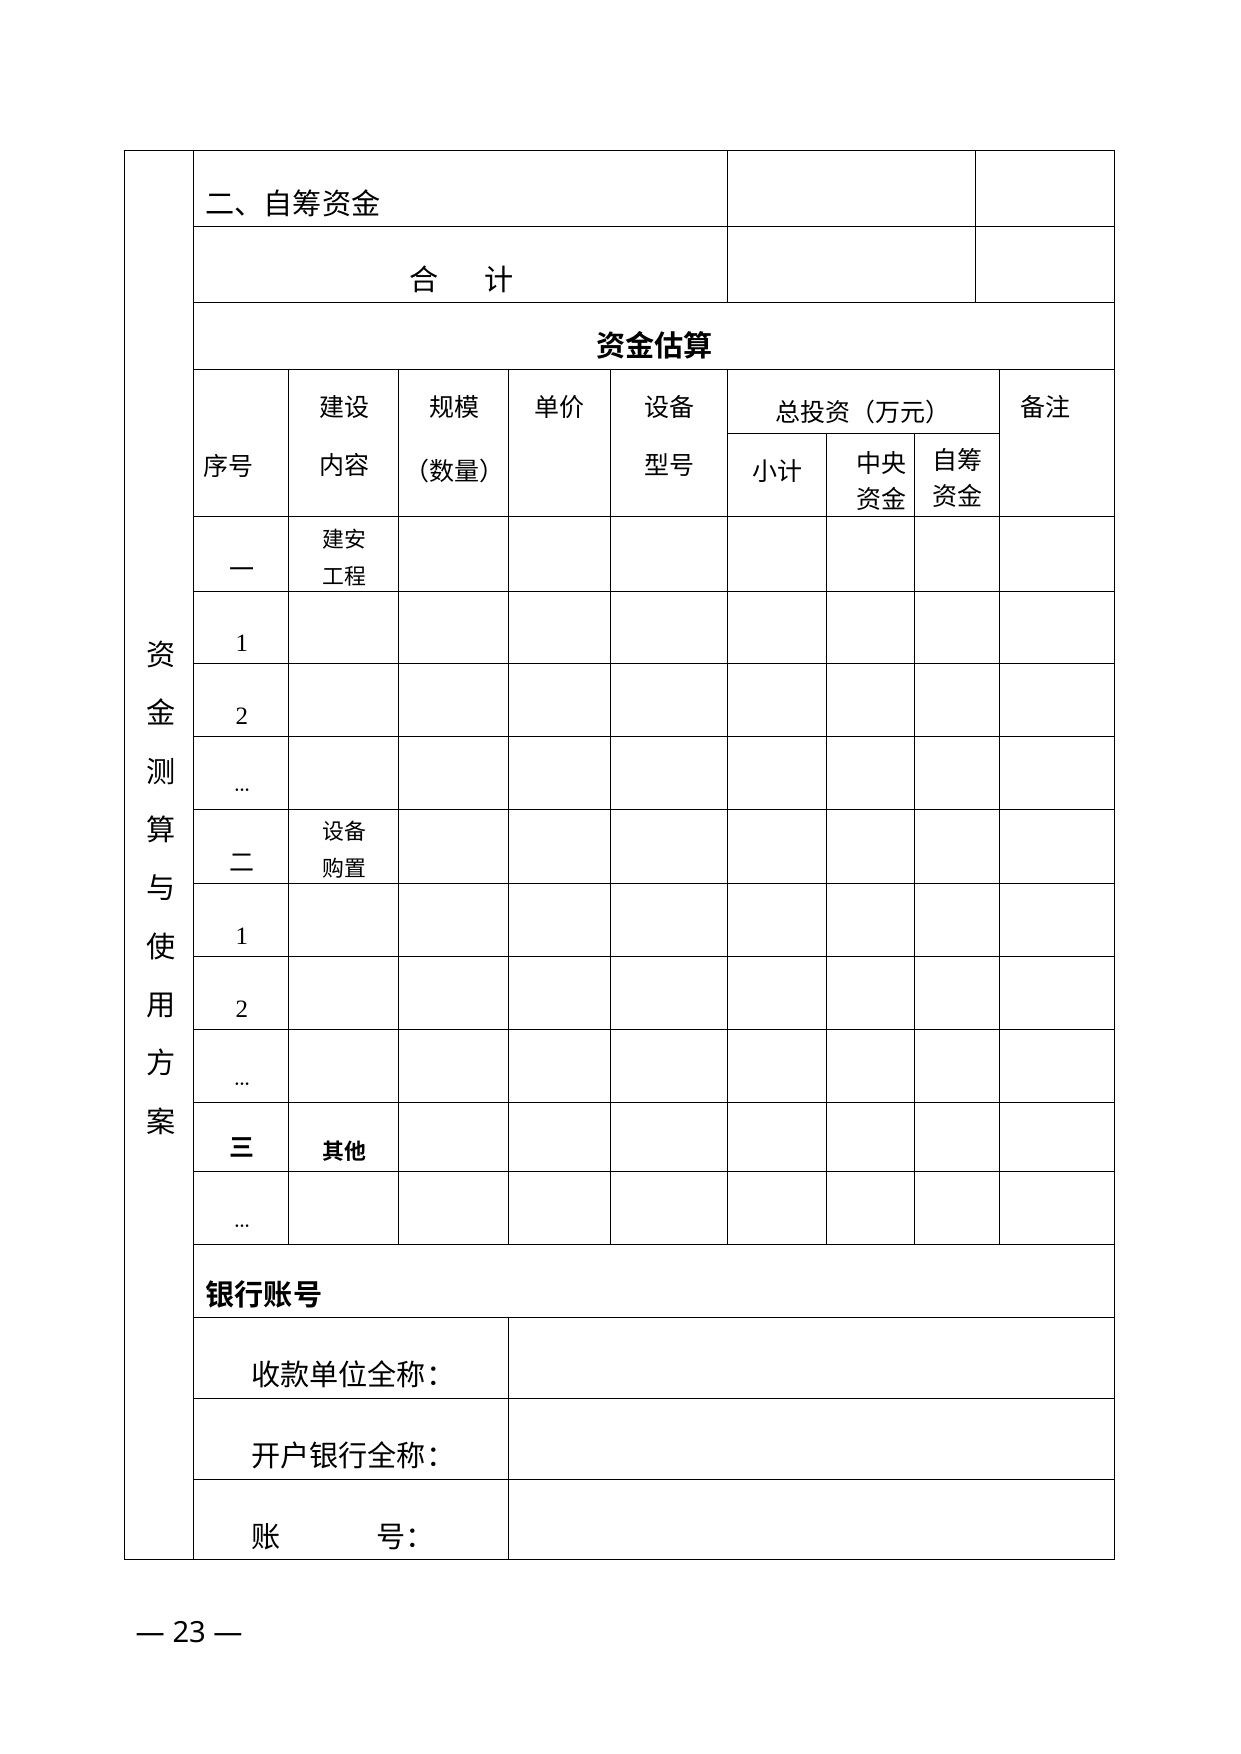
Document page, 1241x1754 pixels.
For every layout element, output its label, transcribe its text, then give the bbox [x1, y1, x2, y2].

table_cell [399, 810, 508, 883]
table_cell [399, 1030, 508, 1102]
table_cell 二 [194, 810, 288, 883]
table_cell [509, 1103, 610, 1171]
table_cell ⋯ [194, 1172, 288, 1244]
table_cell [509, 517, 610, 591]
table_cell [611, 884, 727, 956]
table_cell 序号 [194, 370, 288, 516]
table_cell 2 [194, 664, 288, 736]
table_cell [509, 810, 610, 883]
table_cell [289, 592, 398, 663]
table_cell [399, 957, 508, 1029]
table_cell [611, 1172, 727, 1244]
table_cell [728, 810, 826, 883]
table_cell [728, 957, 826, 1029]
table_cell [289, 957, 398, 1029]
table_cell 1 [194, 884, 288, 956]
table_cell 设备型号 [611, 370, 727, 516]
table_cell [1000, 810, 1114, 883]
table_cell [611, 1030, 727, 1102]
table_cell 自筹资金 [915, 434, 999, 516]
table_cell [509, 664, 610, 736]
table_cell [728, 737, 826, 808]
table_cell [1000, 664, 1114, 736]
table_cell [289, 737, 398, 808]
table_cell [827, 1103, 914, 1171]
table_cell [915, 1103, 999, 1171]
table_cell [611, 664, 727, 736]
table_cell [915, 737, 999, 808]
table_cell [509, 957, 610, 1029]
table_cell [976, 227, 1114, 302]
table_cell 银行账号 [194, 1245, 1114, 1317]
table_cell ⋯ [194, 1030, 288, 1102]
table_cell 单价 [509, 370, 610, 516]
table_cell [728, 592, 826, 663]
table_cell [827, 737, 914, 808]
table_cell [399, 1172, 508, 1244]
table_cell 二、自筹资金 [194, 151, 727, 226]
table_cell [509, 592, 610, 663]
table_cell 开户银行全称： [194, 1399, 508, 1478]
table_cell 设备 购置 [289, 810, 398, 883]
table_cell 规模 （数量） [399, 370, 508, 516]
table_cell [509, 1318, 1114, 1397]
table_cell [611, 592, 727, 663]
table_cell [827, 1172, 914, 1244]
table_cell [289, 1030, 398, 1102]
table_cell [289, 884, 398, 956]
table_cell [827, 592, 914, 663]
table_cell 建设内容 [289, 370, 398, 516]
table_cell [728, 884, 826, 956]
table_cell [1000, 1030, 1114, 1102]
table_cell 1 [194, 592, 288, 663]
table_cell 建安 工程 [289, 517, 398, 591]
table_cell [915, 1172, 999, 1244]
table_cell [915, 957, 999, 1029]
table_cell [611, 737, 727, 808]
table_cell [728, 1172, 826, 1244]
table_cell [509, 1030, 610, 1102]
table_cell [827, 957, 914, 1029]
table_cell [289, 664, 398, 736]
table_cell [728, 1103, 826, 1171]
table_cell [289, 1172, 398, 1244]
table_cell 合 计 [194, 227, 727, 302]
table_cell 收款单位全称： [194, 1318, 508, 1397]
table_cell [827, 517, 914, 591]
table_cell [509, 737, 610, 808]
table_cell [1000, 957, 1114, 1029]
table_cell [915, 884, 999, 956]
table_cell 2 [194, 957, 288, 1029]
table_cell [915, 592, 999, 663]
table_cell [827, 884, 914, 956]
table_cell [1000, 737, 1114, 808]
table_cell 小计 [728, 434, 826, 516]
table_cell [399, 517, 508, 591]
table_cell ⋯ [194, 737, 288, 808]
table_cell [915, 517, 999, 591]
table_cell [1000, 884, 1114, 956]
table_cell [611, 1103, 727, 1171]
table_cell 备注 [1000, 370, 1114, 516]
table_cell 一 [194, 517, 288, 591]
table_cell 总投资（万元） [728, 370, 999, 433]
table_cell [399, 737, 508, 808]
table_cell 账 号： [194, 1480, 508, 1559]
table_cell [1000, 592, 1114, 663]
table_cell [827, 1030, 914, 1102]
table_cell 其他 [289, 1103, 398, 1171]
table_cell [915, 810, 999, 883]
table_cell [611, 517, 727, 591]
table_cell [509, 1480, 1114, 1559]
table_cell [976, 151, 1114, 226]
table_cell [1000, 517, 1114, 591]
table_cell [728, 1030, 826, 1102]
table_cell [728, 517, 826, 591]
table_cell 资金估算 [194, 303, 1114, 368]
table_cell [728, 151, 975, 226]
table_cell 中央资金 [827, 434, 914, 516]
table_cell [728, 664, 826, 736]
table_cell 三 [194, 1103, 288, 1171]
table_cell [509, 1172, 610, 1244]
table_cell [399, 1103, 508, 1171]
table_cell [728, 227, 975, 302]
table_cell [399, 592, 508, 663]
table_cell [827, 810, 914, 883]
table_cell [1000, 1172, 1114, 1244]
table_cell [827, 664, 914, 736]
table_cell [915, 664, 999, 736]
table_cell [1000, 1103, 1114, 1171]
table_cell [399, 664, 508, 736]
table_cell [399, 884, 508, 956]
table_cell [611, 957, 727, 1029]
table_cell [915, 1030, 999, 1102]
table_cell [509, 1399, 1114, 1478]
table_cell [509, 884, 610, 956]
table_cell [611, 810, 727, 883]
